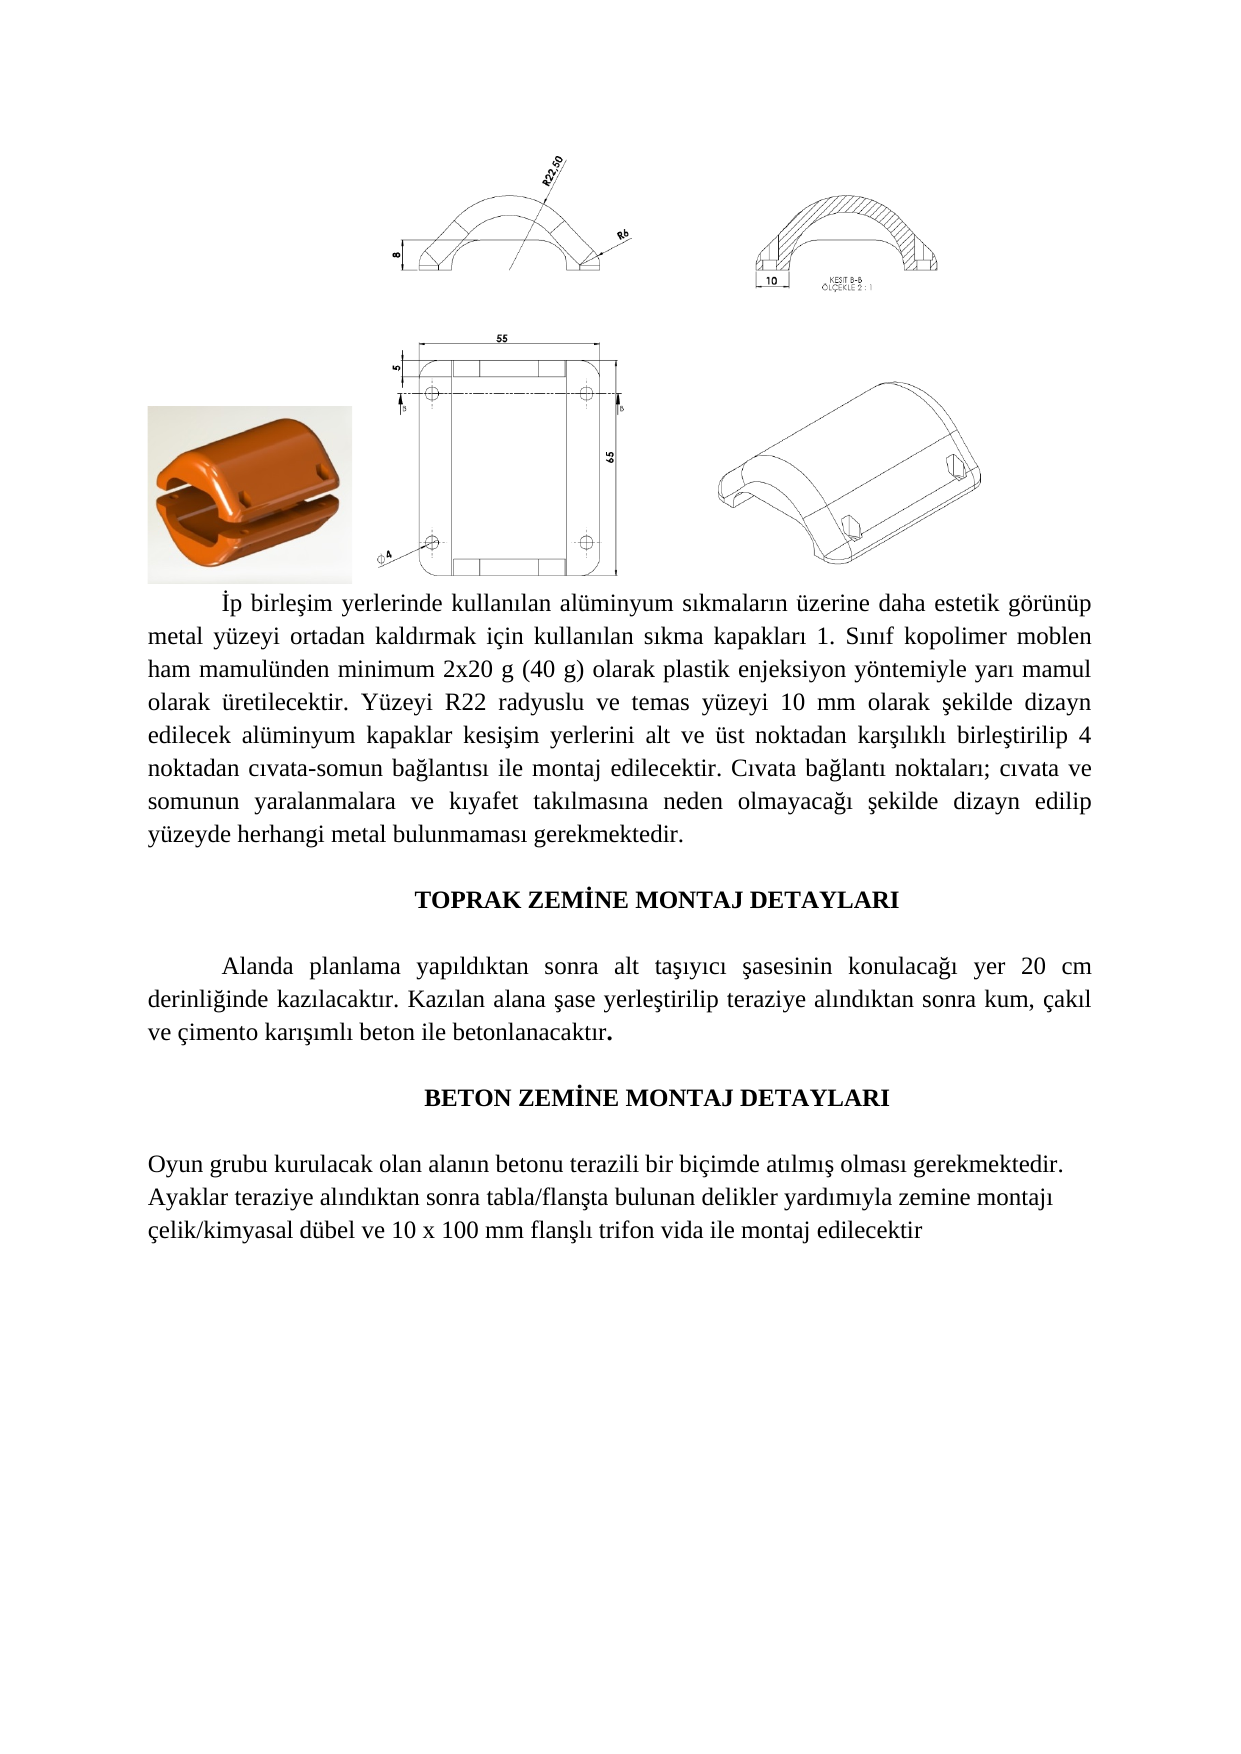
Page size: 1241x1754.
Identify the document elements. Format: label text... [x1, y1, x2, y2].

text TOPRAK ZEMİNE MONTAJ DETAYLARI [148, 885, 1093, 914]
text Oyun grubu kurulacak olan alanın betonu terazili bir biçimde atılmış olması gerekmektedir. Ayaklar teraziye alındıktan sonra tabla/flanşta bulunan delikler yardımıyla zemine montajı çelik/kimyasal dübel ve 10 x 100 mm flanşlı trifon vida ile montaj edilecektir [148, 1149, 1093, 1244]
picture [147, 406, 353, 584]
text İp birleşim yerlerinde kullanılan alüminyum sıkmaların üzerine daha estetik görünüp metal yüzeyi ortadan kaldırmak için kullanılan sıkma kapakları 1. Sınıf kopolimer moblen ham mamulünden minimum 2x20 g (40 g) olarak plastik enjeksiyon yöntemiyle yarı mamul olarak üretilecektir. Yüzeyi R22 radyuslu ve temas yüzeyi 10 mm olarak şekilde dizayn edilecek alüminyum kapaklar kesişim yerlerini alt ve üst noktadan karşılıklı birleştirilip 4 noktadan cıvata-somun bağlantısı ile montaj edilecektir. Cıvata bağlantı noktaları; cıvata ve somunun yaralanmalara ve kıyafet takılmasına neden olmayacağı şekilde dizayn edilip yüzeyde herhangi metal bulunmaması gerekmektedir. [148, 588, 1093, 848]
picture [358, 147, 989, 584]
text Alanda planlama yapıldıktan sonra alt taşıyıcı şasesinin konulacağı yer 20 cm derinliğinde kazılacaktır. Kazılan alana şase yerleştirilip teraziye alındıktan sonra kum, çakıl ve çimento karışımlı beton ile betonlanacaktır. [148, 951, 1093, 1046]
text BETON ZEMİNE MONTAJ DETAYLARI [148, 1083, 1093, 1112]
